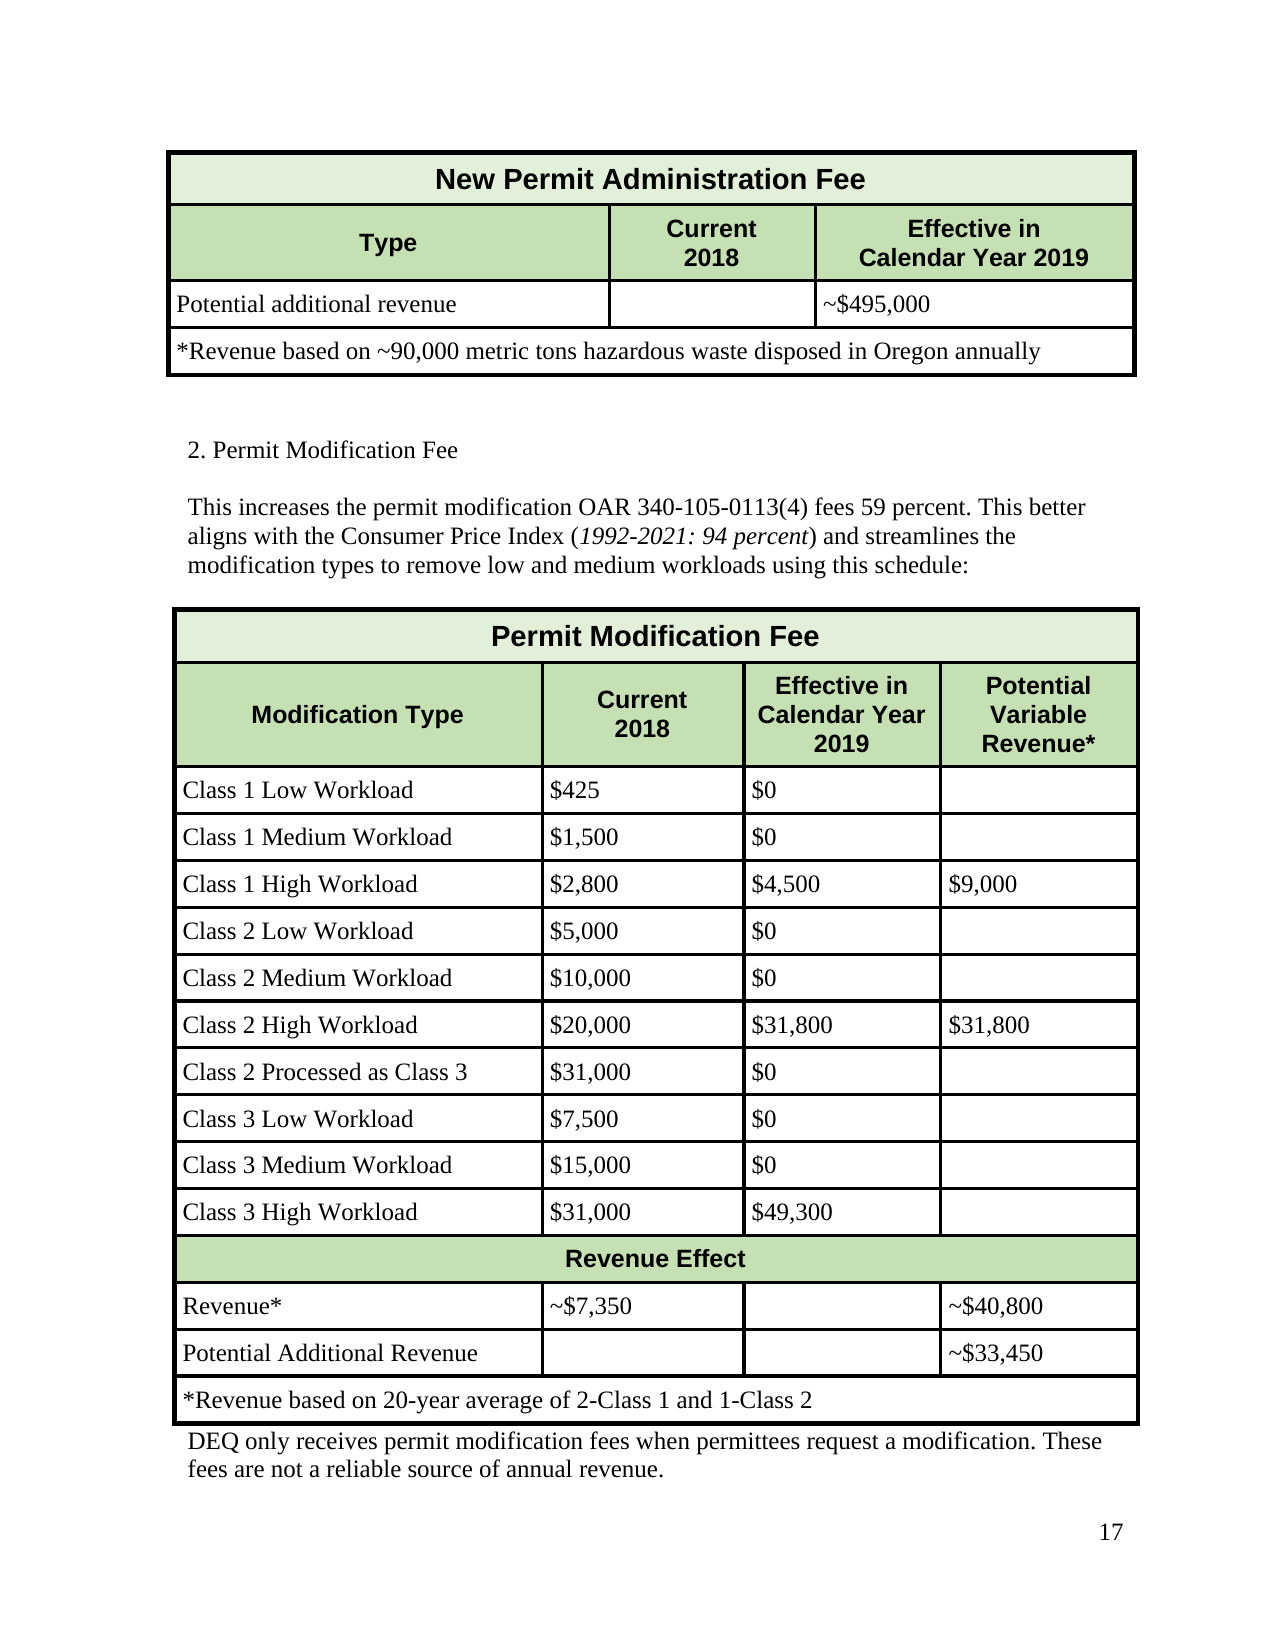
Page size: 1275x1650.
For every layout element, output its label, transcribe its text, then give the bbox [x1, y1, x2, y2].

table_cell [942, 1049, 1136, 1093]
table_cell [942, 1096, 1136, 1140]
table_cell Revenue* [177, 1284, 541, 1327]
table_cell Current 2018 [611, 206, 814, 279]
table_cell [942, 1190, 1136, 1234]
table_cell $31,800 [942, 1003, 1136, 1046]
table_cell $0 [746, 1049, 939, 1093]
text This increases the permit modification OAR 340-105-0113(4) fees 59 percent. This better aligns with the Consumer Price Index (1992-2021: 94 percent) and streamlines the modification types to remove low and medium workloads using this schedule: [187, 492, 1123, 578]
table_cell ~$33,450 [942, 1331, 1136, 1374]
table_cell $7,500 [544, 1096, 742, 1140]
table_cell *Revenue based on ~90,000 metric tons hazardous waste disposed in Oregon annually [171, 329, 1132, 373]
table_cell $20,000 [544, 1003, 742, 1046]
table_cell [746, 1331, 939, 1374]
table_header Permit Modification Fee [177, 612, 1136, 661]
table_cell [746, 1284, 939, 1327]
table_cell Class 3 High Workload [177, 1190, 541, 1234]
table_cell Effective in Calendar Year 2019 [817, 206, 1132, 279]
table_cell Class 1 Medium Workload [177, 815, 541, 859]
table_cell Modification Type [177, 664, 541, 765]
table_cell $31,000 [544, 1190, 742, 1234]
table_cell $0 [746, 768, 939, 812]
text 2. Permit Modification Fee [187, 435, 1123, 463]
table_cell [611, 282, 814, 326]
table_cell $0 [746, 1096, 939, 1140]
table_cell ~$40,800 [942, 1284, 1136, 1327]
table_cell $2,800 [544, 862, 742, 906]
table_cell $9,000 [942, 862, 1136, 906]
table_cell [942, 815, 1136, 859]
table_cell $0 [746, 815, 939, 859]
table_cell [942, 768, 1136, 812]
table_cell Class 2 High Workload [177, 1003, 541, 1046]
table_cell ~$495,000 [817, 282, 1132, 326]
text DEQ only receives permit modification fees when permittees request a modification. These fees are not a reliable source of annual revenue. [187, 1426, 1123, 1483]
table_cell Class 2 Processed as Class 3 [177, 1049, 541, 1093]
table_cell $1,500 [544, 815, 742, 859]
table_cell $31,000 [544, 1049, 742, 1093]
table_cell $0 [746, 909, 939, 952]
table_cell Current 2018 [544, 664, 742, 765]
table_cell Class 1 Low Workload [177, 768, 541, 812]
table_cell [942, 956, 1136, 999]
table_cell $5,000 [544, 909, 742, 952]
table_cell $425 [544, 768, 742, 812]
table_cell Class 3 Low Workload [177, 1096, 541, 1140]
table_cell Type [171, 206, 608, 279]
table_cell $4,500 [746, 862, 939, 906]
table_cell Potential Variable Revenue* [942, 664, 1136, 765]
table_cell [942, 1143, 1136, 1187]
table_cell Potential additional revenue [171, 282, 608, 326]
table_header New Permit Administration Fee [171, 155, 1132, 203]
table_cell $0 [746, 1143, 939, 1187]
table_cell $0 [746, 956, 939, 999]
table_cell Class 3 Medium Workload [177, 1143, 541, 1187]
table_cell *Revenue based on 20-year average of 2-Class 1 and 1-Class 2 [177, 1378, 1136, 1421]
table_cell Class 2 Low Workload [177, 909, 541, 952]
table_cell Effective in Calendar Year 2019 [746, 664, 939, 765]
table_cell $10,000 [544, 956, 742, 999]
table_cell Class 2 Medium Workload [177, 956, 541, 999]
table_cell $15,000 [544, 1143, 742, 1187]
table_cell $49,300 [746, 1190, 939, 1234]
table_cell $31,800 [746, 1003, 939, 1046]
table_cell [544, 1331, 742, 1374]
table_cell Potential Additional Revenue [177, 1331, 541, 1374]
table_cell [942, 909, 1136, 952]
table_cell Revenue Effect [177, 1237, 1136, 1281]
table_cell Class 1 High Workload [177, 862, 541, 906]
table_cell ~$7,350 [544, 1284, 742, 1327]
